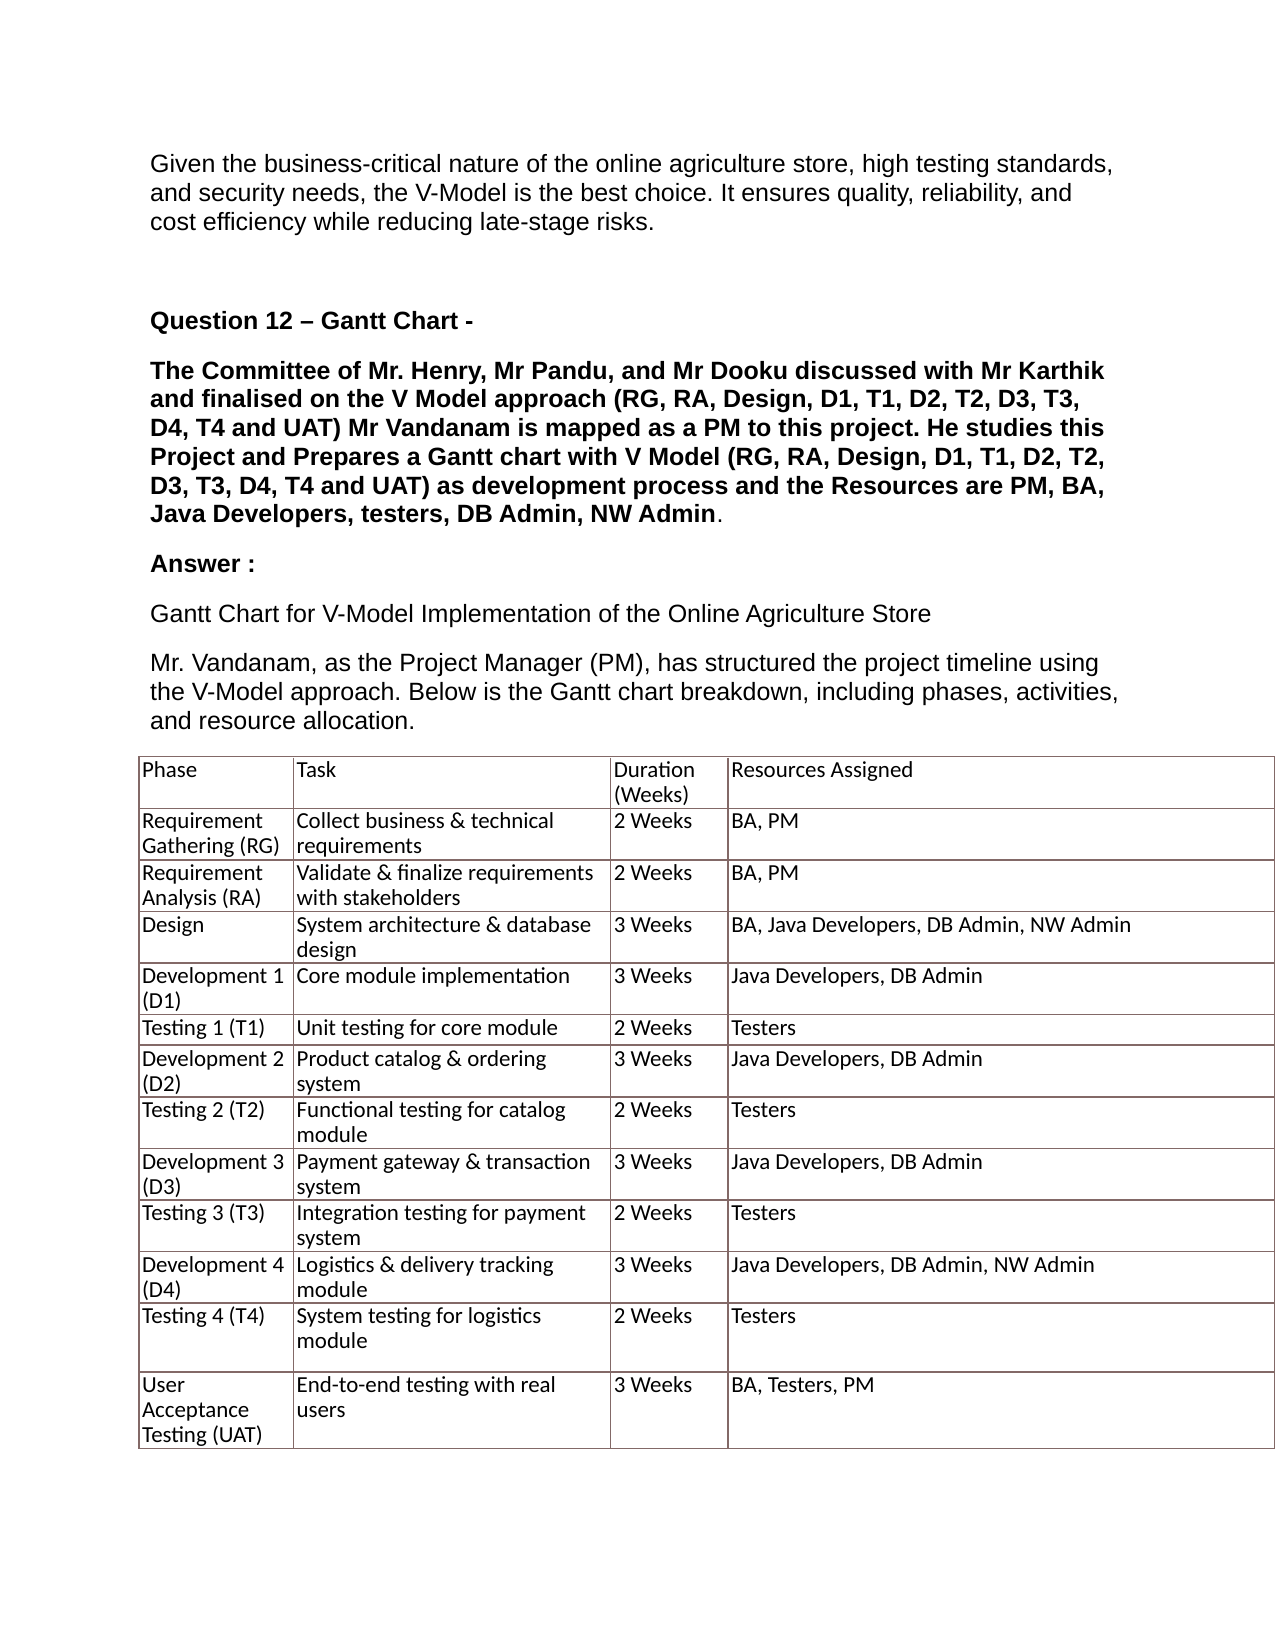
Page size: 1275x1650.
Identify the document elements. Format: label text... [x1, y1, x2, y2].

text Gantt Chart for V-Model Implementation of the Online Agriculture Store [150, 599, 1125, 628]
table_cell Product catalog & ordering system [294, 1046, 610, 1096]
table_cell Testing 4 (T4) [140, 1304, 293, 1371]
table_cell 2 Weeks [611, 809, 727, 859]
table_cell Testing 2 (T2) [140, 1098, 293, 1147]
table_cell 2 Weeks [611, 861, 727, 911]
text Answer : [150, 549, 1125, 578]
table_cell Requirement Analysis (RA) [140, 861, 293, 911]
table_cell Testing 3 (T3) [140, 1201, 293, 1251]
table_cell Integration testing for payment system [294, 1201, 610, 1251]
table_cell Development 3 (D3) [140, 1149, 293, 1199]
table_cell User Acceptance Testing (UAT) [140, 1373, 293, 1447]
table_cell Validate & finalize requirements with stakeholders [294, 861, 610, 911]
table_cell 2 Weeks [611, 1098, 727, 1147]
table_cell Development 4 (D4) [140, 1252, 293, 1302]
table_cell Java Developers, DB Admin [729, 1149, 1274, 1199]
table_cell BA, PM [729, 861, 1274, 911]
table_cell Unit testing for core module [294, 1015, 610, 1044]
table_cell 3 Weeks [611, 1252, 727, 1302]
table_cell 2 Weeks [611, 1015, 727, 1044]
table_cell System architecture & database design [294, 912, 610, 962]
table_cell 2 Weeks [611, 1304, 727, 1371]
text Question 12 – Gantt Chart - [150, 307, 1125, 335]
text Given the business-critical nature of the online agriculture store, high testing standards, and security needs, the V-Model is the best choice. It ensures quality, reliability, and cost efficiency while reducing late-stage risks. [150, 150, 1125, 236]
table_cell Java Developers, DB Admin [729, 964, 1274, 1014]
table_cell Testers [729, 1201, 1274, 1251]
table_cell End-to-end testing with real users [294, 1373, 610, 1447]
table_cell System testing for logistics module [294, 1304, 610, 1371]
table_cell Development 1 (D1) [140, 964, 293, 1014]
table_cell 3 Weeks [611, 1373, 727, 1447]
text The Committee of Mr. Henry, Mr Pandu, and Mr Dooku discussed with Mr Karthik and finalised on the V Model approach (RG, RA, Design, D1, T1, D2, T2, D3, T3, D4, T4 and UAT) Mr Vandanam is mapped as a PM to this project. He studies this Project and Prepares a Gantt chart with V Model (RG, RA, Design, D1, T1, D2, T2, D3, T3, D4, T4 and UAT) as development process and the Resources are PM, BA, Java Developers, testers, DB Admin, NW Admin. [150, 356, 1125, 529]
table_cell BA, Testers, PM [729, 1373, 1274, 1447]
table_cell BA, PM [729, 809, 1274, 859]
table_cell Logistics & delivery tracking module [294, 1252, 610, 1302]
table_cell 3 Weeks [611, 964, 727, 1014]
table_cell Core module implementation [294, 964, 610, 1014]
table_cell Testing 1 (T1) [140, 1015, 293, 1044]
table_cell Testers [729, 1098, 1274, 1147]
table_cell Design [140, 912, 293, 962]
table_cell Payment gateway & transaction system [294, 1149, 610, 1199]
table_header Duration (Weeks) [611, 757, 728, 807]
table_cell 3 Weeks [611, 1149, 727, 1199]
table_header Task [294, 757, 610, 807]
table_cell Requirement Gathering (RG) [140, 809, 293, 859]
table_cell Development 2 (D2) [140, 1046, 293, 1096]
table_cell 3 Weeks [611, 912, 727, 962]
table_cell 3 Weeks [611, 1046, 727, 1096]
table_cell 2 Weeks [611, 1201, 727, 1251]
table_cell Testers [729, 1015, 1274, 1044]
table_cell Java Developers, DB Admin [729, 1046, 1274, 1096]
text Mr. Vandanam, as the Project Manager (PM), has structured the project timeline using the V-Model approach. Below is the Gantt chart breakdown, including phases, activities, and resource allocation. [150, 649, 1125, 735]
table_cell Collect business & technical requirements [294, 809, 610, 859]
table_header Resources Assigned [729, 757, 1274, 807]
table_cell BA, Java Developers, DB Admin, NW Admin [729, 912, 1274, 962]
table_cell Java Developers, DB Admin, NW Admin [729, 1252, 1274, 1302]
table_cell Testers [729, 1304, 1274, 1371]
table_header Phase [140, 757, 293, 807]
table_cell Functional testing for catalog module [294, 1098, 610, 1147]
